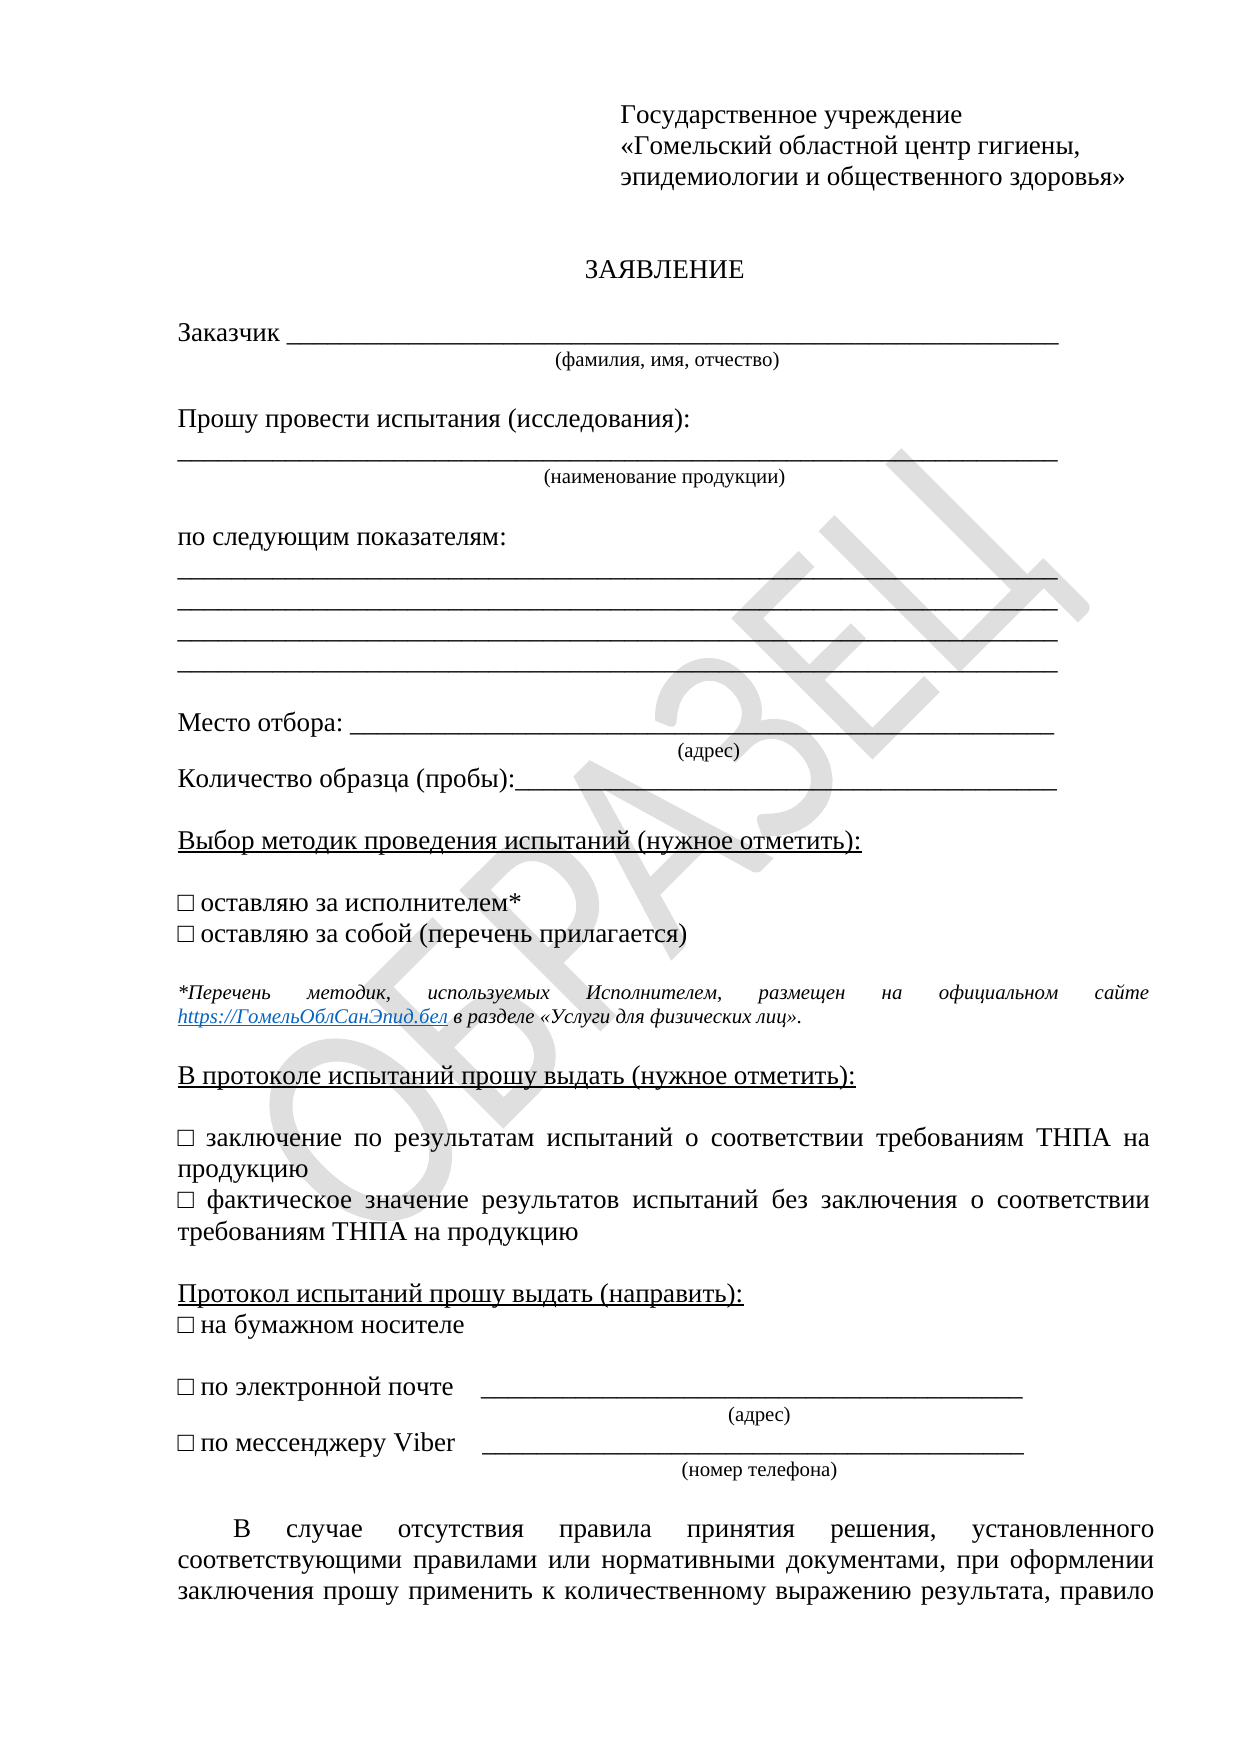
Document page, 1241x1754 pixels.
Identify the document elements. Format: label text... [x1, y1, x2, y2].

text □ по мессенджеру Viber ________________________________________ [177, 1426, 1152, 1457]
text □ фактическое значение результатов испытаний без заключения о соответствии требованиям ТНПА на продукцию [177, 1184, 1152, 1246]
text Количество образца (пробы):________________________________________ [177, 762, 1152, 793]
text (адрес) [177, 1402, 1152, 1426]
text Место отбора: ____________________________________________________ [177, 707, 1152, 738]
text (наименование продукции) [177, 464, 1152, 488]
text □ по электронной почте ________________________________________ [177, 1371, 1152, 1402]
text «Гомельский областной центр гигиены, эпидемиологии и общественного здоровья» [620, 129, 1152, 191]
text (фамилия, имя, отчество) [177, 347, 1152, 371]
text Прошу провести испытания (исследования): [177, 402, 1152, 433]
text □ оставляю за исполнителем* [177, 886, 1152, 917]
text В протоколе испытаний прошу выдать (нужное отметить): [177, 1059, 1152, 1090]
text Государственное учреждение [620, 98, 1152, 129]
text □ заключение по результатам испытаний о соответствии требованиям ТНПА на продукцию [177, 1121, 1152, 1184]
text Выбор методик проведения испытаний (нужное отметить): [177, 824, 1152, 855]
text _________________________________________________________________ [177, 551, 1152, 582]
text (номер телефона) [177, 1457, 1152, 1481]
text □ оставляю за собой (перечень прилагается) [177, 917, 1152, 949]
text _________________________________________________________________ [177, 644, 1152, 675]
text _________________________________________________________________ [177, 433, 1152, 464]
text _________________________________________________________________ [177, 582, 1152, 613]
text _________________________________________________________________ [177, 613, 1152, 644]
text (адрес) [177, 738, 1152, 762]
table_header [166, 1512, 1167, 1606]
text ЗАЯВЛЕНИЕ [177, 253, 1152, 285]
text Протокол испытаний прошу выдать (направить): [177, 1277, 1152, 1308]
text Заказчик _________________________________________________________ [177, 316, 1152, 347]
text □ на бумажном носителе [177, 1308, 1152, 1339]
text *Перечень методик, используемых Исполнителем, размещен на официальном сайте https://ГомельОблСанЭпид.бел в разделе «Услуги для физических лиц». [177, 980, 1152, 1028]
text по следующим показателям: [177, 520, 1152, 551]
